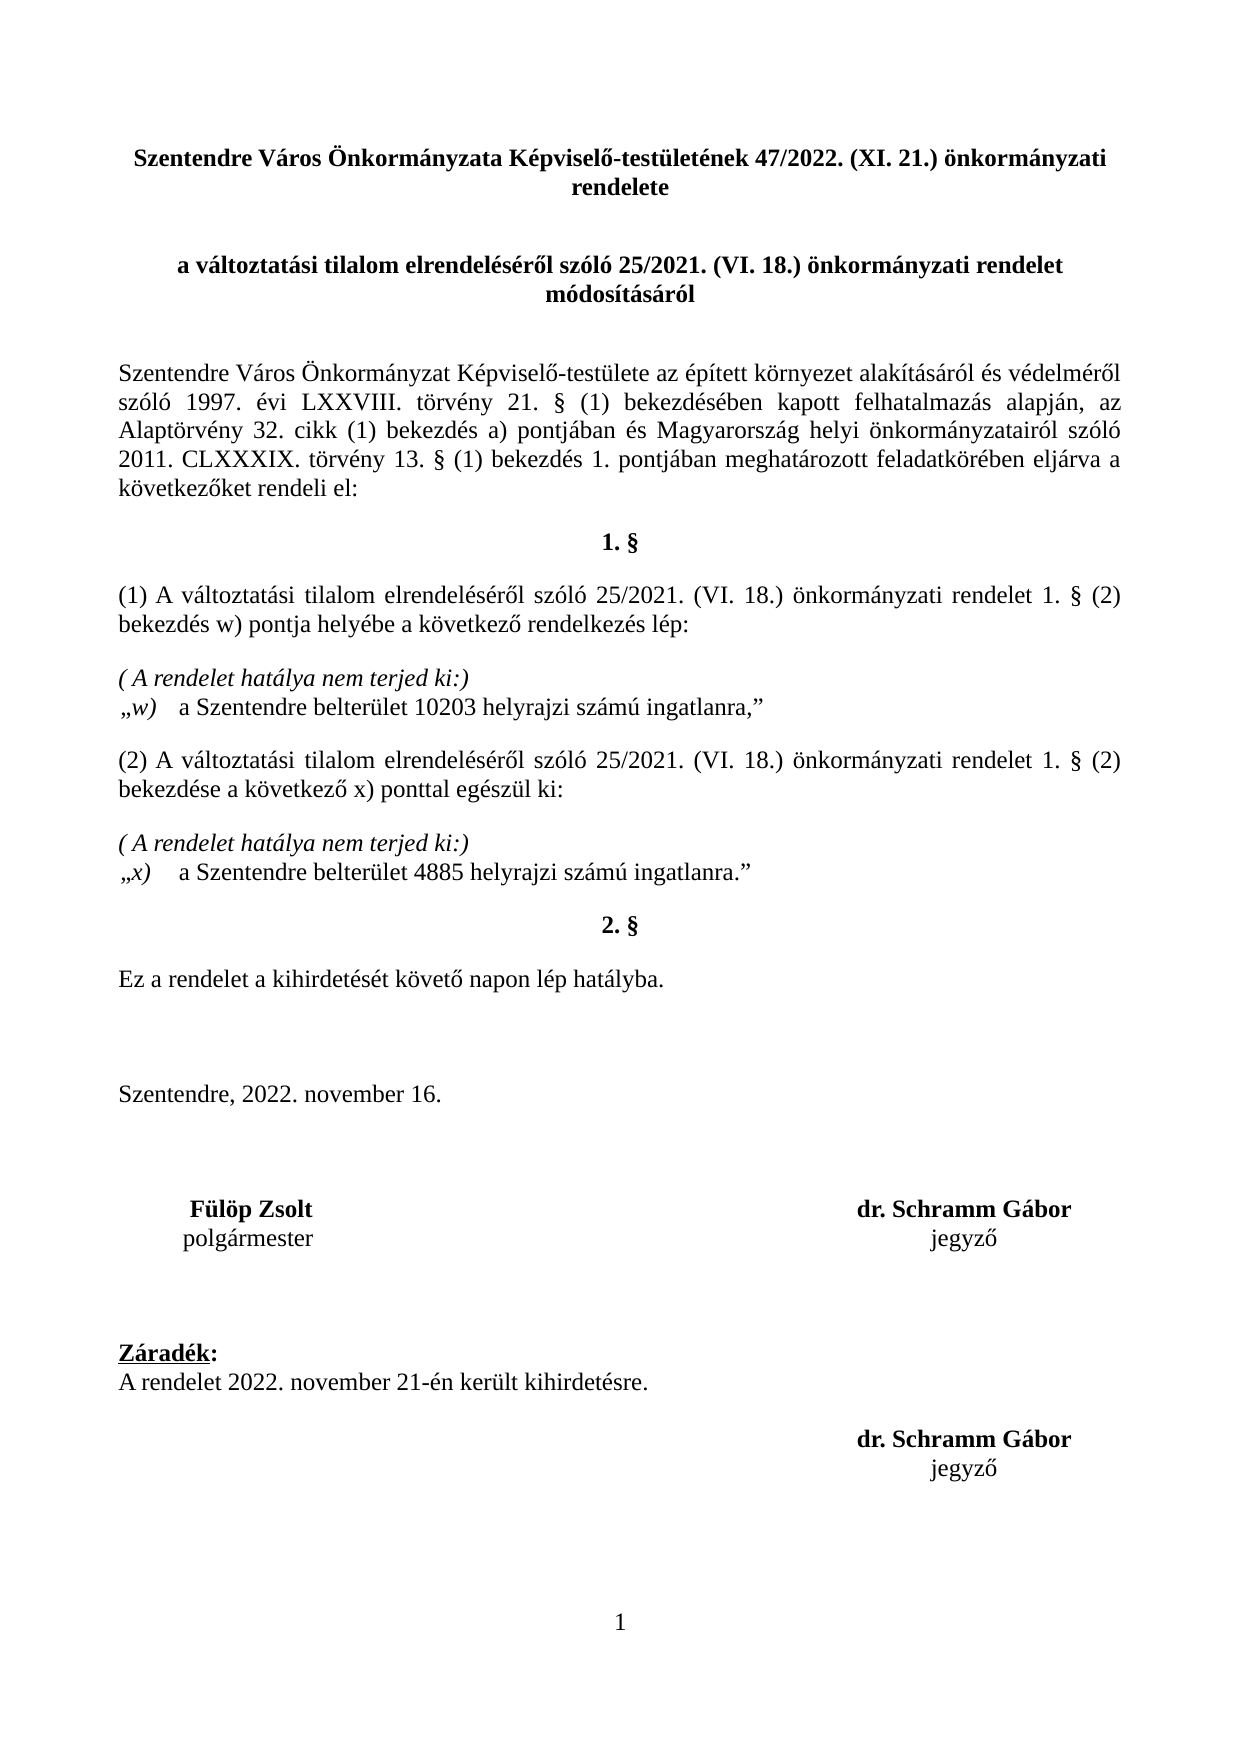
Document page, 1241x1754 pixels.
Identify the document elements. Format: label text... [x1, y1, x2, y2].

text polgármester jegyző [118, 1223, 1122, 1252]
text (1) A változtatási tilalom elrendeléséről szóló 25/2021. (VI. 18.) önkormányzati rendelet 1. § (2) bekezdés w) pontja helyébe a következő rendelkezés lép: [118, 581, 1122, 638]
text a változtatási tilalom elrendeléséről szóló 25/2021. (VI. 18.) önkormányzati rendelet módosításáról [118, 251, 1122, 308]
text Szentendre Város Önkormányzata Képviselő-testületének 47/2022. (XI. 21.) önkormányzati rendelete [118, 143, 1122, 201]
text „x) a Szentendre belterület 4885 helyrajzi számú ingatlanra.” [120, 857, 1122, 886]
text Szentendre, 2022. november 16. [118, 1079, 1122, 1108]
text ( A rendelet hatálya nem terjed ki:) [118, 663, 1122, 692]
text Záradék: [118, 1338, 1122, 1367]
text (2) A változtatási tilalom elrendeléséről szóló 25/2021. (VI. 18.) önkormányzati rendelet 1. § (2) bekezdése a következő x) ponttal egészül ki: [118, 746, 1122, 803]
text 1. § [118, 527, 1122, 556]
text A rendelet 2022. november 21-én került kihirdetésre. [118, 1367, 1122, 1396]
text 2. § [118, 911, 1122, 939]
text Ez a rendelet a kihirdetését követő napon lép hatályba. [118, 964, 1122, 993]
text Fülöp Zsolt dr. Schramm Gábor [118, 1194, 1122, 1223]
text jegyző [266, 1453, 1122, 1482]
text ( A rendelet hatálya nem terjed ki:) [118, 828, 1122, 857]
text dr. Schramm Gábor [118, 1424, 1122, 1453]
text „w) a Szentendre belterület 10203 helyrajzi számú ingatlanra,” [120, 692, 1122, 721]
text Szentendre Város Önkormányzat Képviselő-testülete az épített környezet alakításáról és védelméről szóló 1997. évi LXXVIII. törvény 21. § (1) bekezdésében kapott felhatalmazás alapján, az Alaptörvény 32. cikk (1) bekezdés a) pontjában és Magyarország helyi önkormányzatairól szóló 2011. CLXXXIX. törvény 13. § (1) bekezdés 1. pontjában meghatározott feladatkörében eljárva a következőket rendeli el: [118, 358, 1122, 502]
